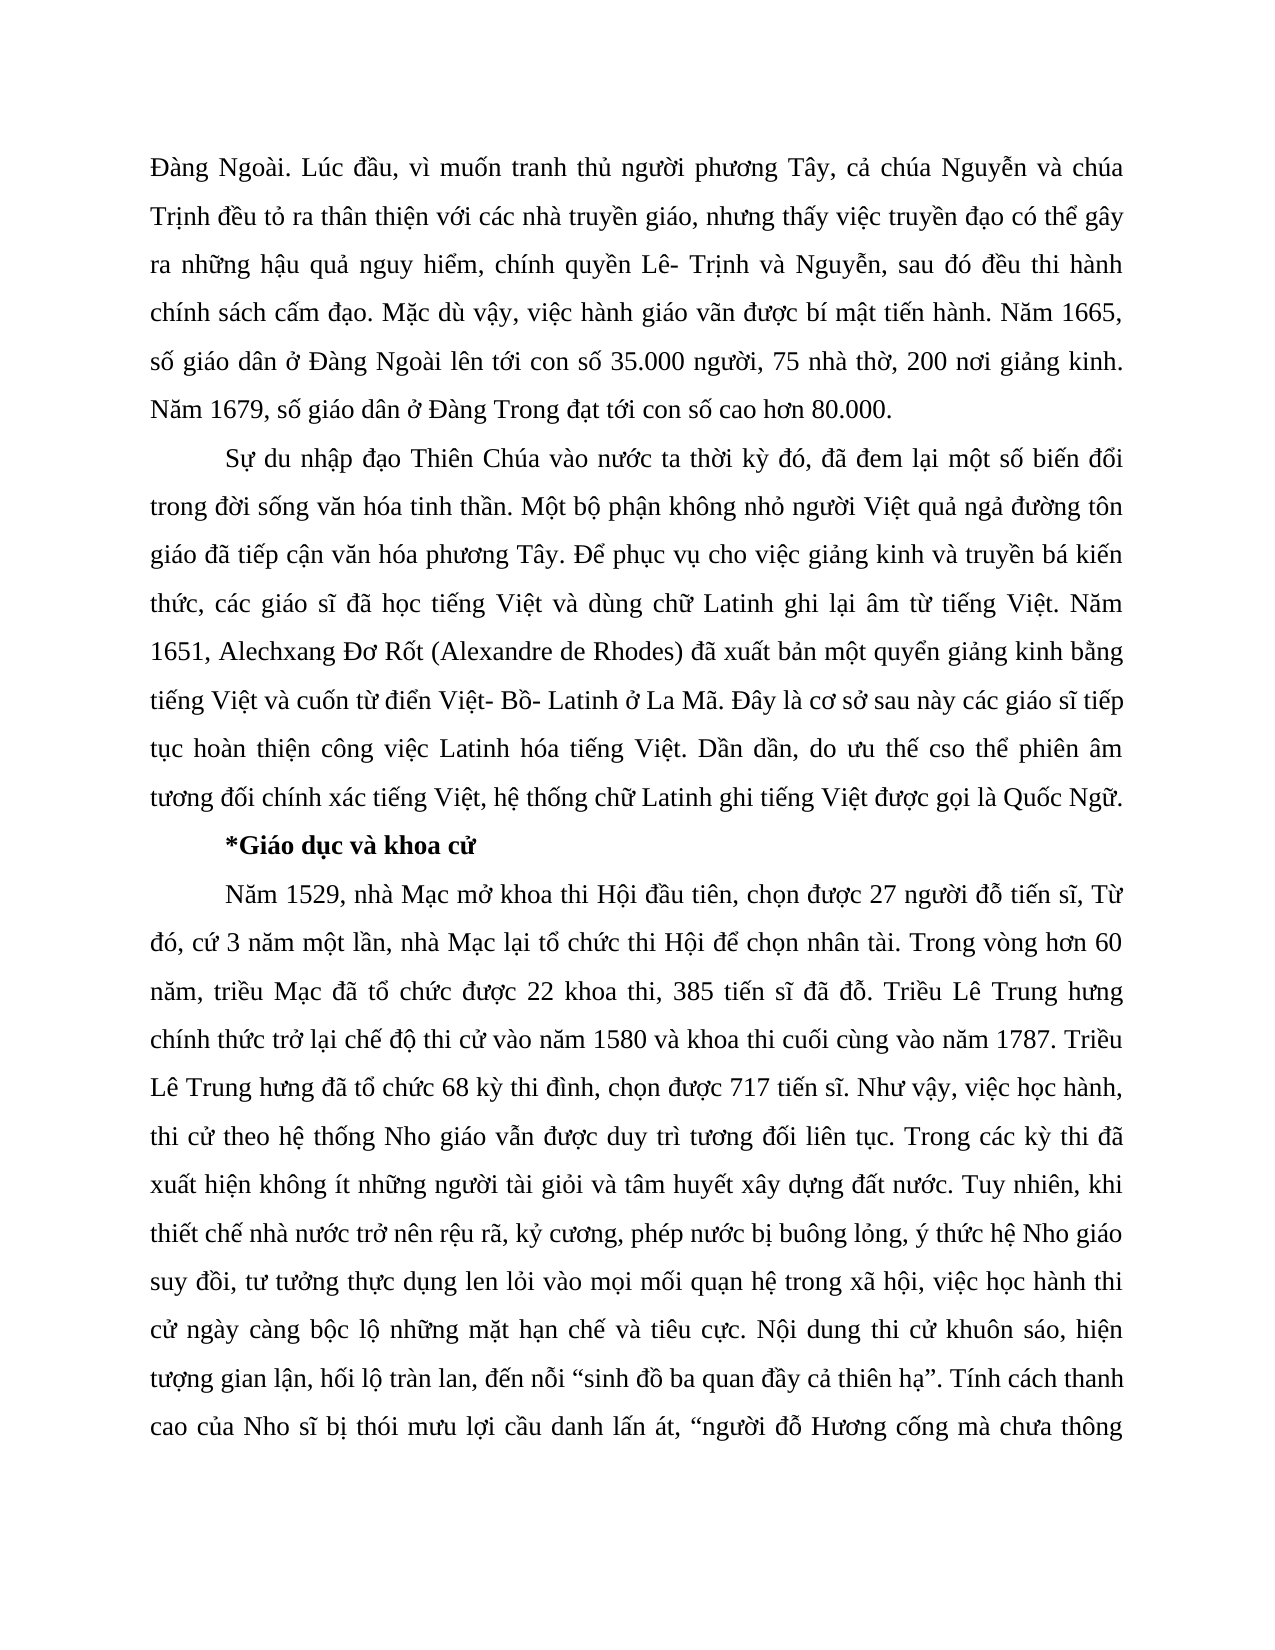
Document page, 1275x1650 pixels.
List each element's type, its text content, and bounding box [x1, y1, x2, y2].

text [150, 150, 1125, 424]
text Sự du nhập đạo Thiên Chúa vào nước ta thời kỳ đó, đã đem lại một số biến đổi trong đời sống văn hóa tinh thần. Một bộ phận không nhỏ người Việt quả ngả đường tôn giáo đã tiếp cận văn hóa phương Tây. Để phục vụ cho việc giảng kinh và truyền bá kiến thức, các giáo sĩ đã học tiếng Việt và dùng chữ Latinh ghi lại âm từ tiếng Việt. Năm 1651, Alechxang Đơ Rốt (Alexandre de Rhodes) đã xuất bản một quyển giảng kinh bằng tiếng Việt và cuốn từ điển Việt- Bồ- Latinh ở La Mã. Đây là cơ sở sau này các giáo sĩ tiếp tục hoàn thiện công việc Latinh hóa tiếng Việt. Dần dần, do ưu thế cso thể phiên âm tương đối chính xác tiếng Việt, hệ thống chữ Latinh ghi tiếng Việt được gọi là Quốc Ngữ. [150, 441, 1125, 812]
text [150, 877, 1125, 1442]
text *Giáo dục và khoa cử [150, 828, 1125, 860]
